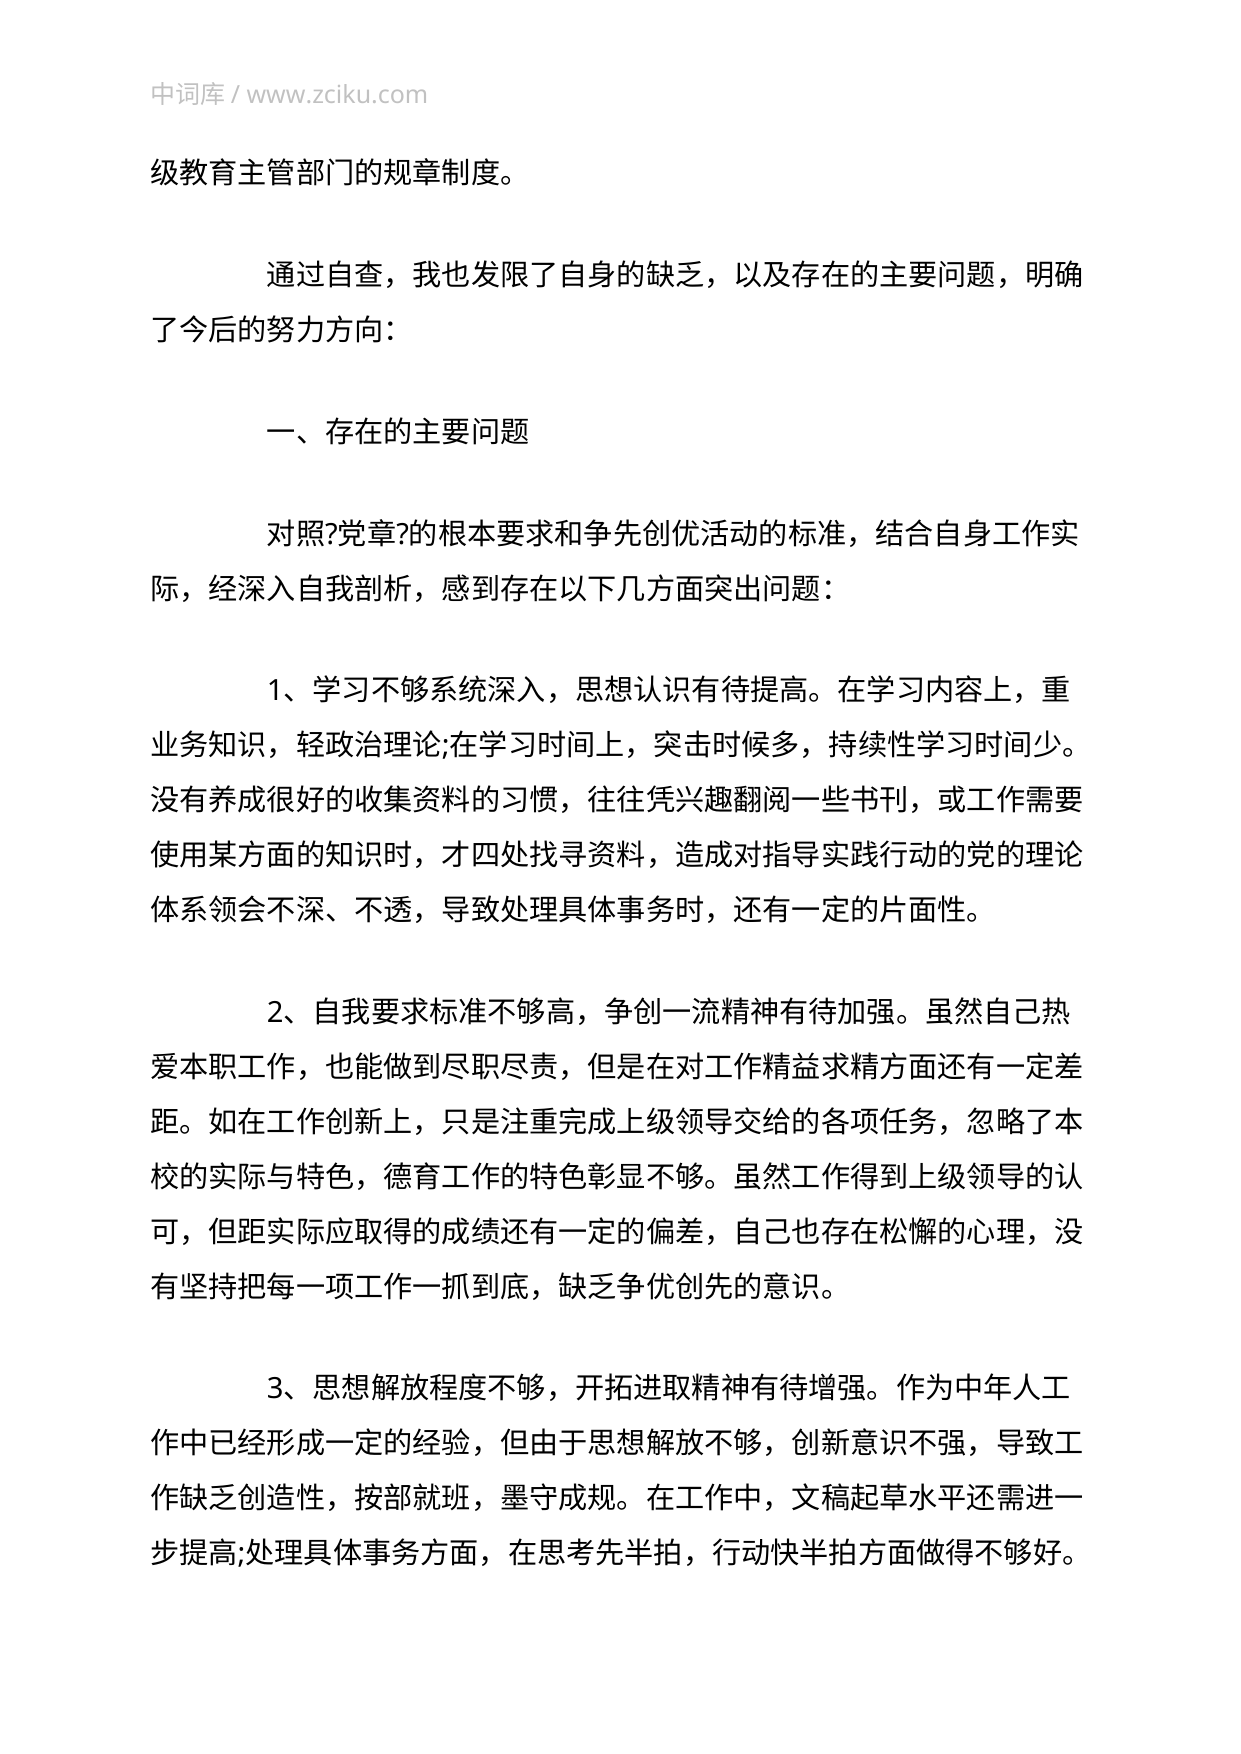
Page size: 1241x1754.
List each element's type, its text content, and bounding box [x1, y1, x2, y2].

text 1、学习不够系统深入，思想认识有待提高。在学习内容上，重业务知识，轻政治理论;在学习时间上，突击时候多，持续性学习时间少。没有养成很好的收集资料的习惯，往往凭兴趣翻阅一些书刊，或工作需要使用某方面的知识时，才四处找寻资料，造成对指导实践行动的党的理论体系领会不深、不透，导致处理具体事务时，还有一定的片面性。 [150, 667, 1090, 929]
text 通过自查，我也发限了自身的缺乏，以及存在的主要问题，明确了今后的努力方向： [150, 252, 1090, 349]
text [150, 150, 1090, 192]
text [150, 1365, 1090, 1572]
text 2、自我要求标准不够高，争创一流精神有待加强。虽然自己热爱本职工作，也能做到尽职尽责，但是在对工作精益求精方面还有一定差距。如在工作创新上，只是注重完成上级领导交给的各项任务，忽略了本校的实际与特色，德育工作的特色彰显不够。虽然工作得到上级领导的认可，但距实际应取得的成绩还有一定的偏差，自己也存在松懈的心理，没有坚持把每一项工作一抓到底，缺乏争优创先的意识。 [150, 988, 1090, 1305]
text 对照?党章?的根本要求和争先创优活动的标准，结合自身工作实际，经深入自我剖析，感到存在以下几方面突出问题： [150, 510, 1090, 607]
text 一、存在的主要问题 [150, 408, 1090, 451]
